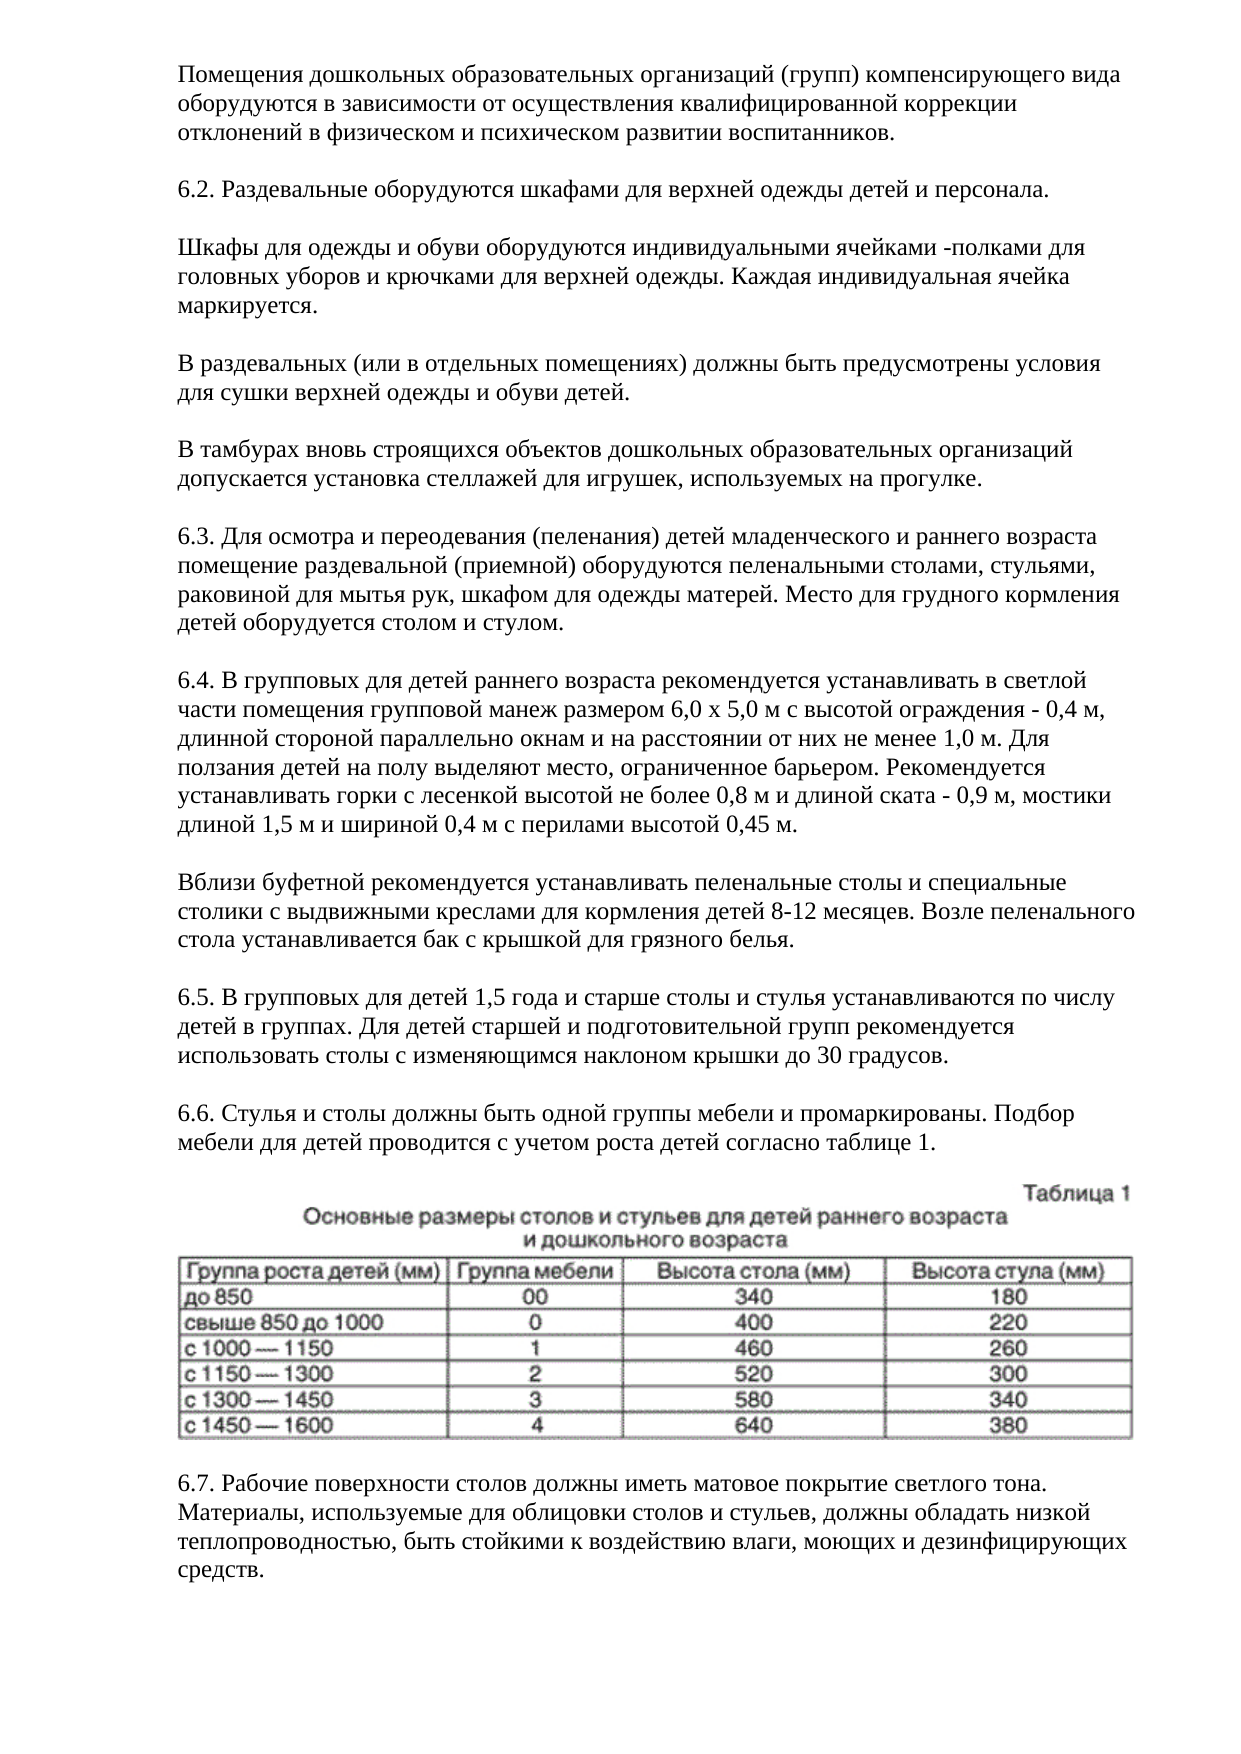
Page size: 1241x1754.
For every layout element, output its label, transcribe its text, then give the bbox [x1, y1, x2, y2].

text 6.7. Рабочие поверхности столов должны иметь матовое покрытие светлого тона. Материалы, используемые для облицовки столов и стульев, должны обладать низкой теплопроводностью, быть стойкими к воздействию влаги, моющих и дезинфицирующих средств. [177, 1468, 1137, 1583]
text 6.6. Стулья и столы должны быть одной группы мебели и промаркированы. Подбор мебели для детей проводится с учетом роста детей согласно таблице 1. [177, 1098, 1137, 1155]
text В раздевальных (или в отдельных помещениях) должны быть предусмотрены условия для сушки верхней одежды и обуви детей. [177, 348, 1137, 405]
text В тамбурах вновь строящихся объектов дошкольных образовательных организаций допускается установка стеллажей для игрушек, используемых на прогулке. [177, 434, 1137, 492]
text Шкафы для одежды и обуви оборудуются индивидуальными ячейками -полками для головных уборов и крючками для верхней одежды. Каждая индивидуальная ячейка маркируется. [177, 232, 1137, 319]
text 6.3. Для осмотра и переодевания (пеленания) детей младенческого и раннего возраста помещение раздевальной (приемной) оборудуются пеленальными столами, стульями, раковиной для мытья рук, шкафом для одежды матерей. Место для грудного кормления детей оборудуется столом и стулом. [177, 521, 1137, 636]
text 6.5. В групповых для детей 1,5 года и старше столы и стулья устанавливаются по числу детей в группах. Для детей старшей и подготовительной групп рекомендуется использовать столы с изменяющимся наклоном крышки до 30 градусов. [177, 982, 1137, 1069]
text 6.4. В групповых для детей раннего возраста рекомендуется устанавливать в светлой части помещения групповой манеж размером 6,0 х 5,0 м с высотой ограждения - 0,4 м, длинной стороной параллельно окнам и на расстоянии от них не менее 1,0 м. Для ползания детей на полу выделяют место, ограниченное барьером. Рекомендуется устанавливать горки с лесенкой высотой не более 0,8 м и длиной ската - 0,9 м, мостики длиной 1,5 м и шириной 0,4 м с перилами высотой 0,45 м. [177, 665, 1137, 838]
text Помещения дошкольных образовательных организаций (групп) компенсирующего вида оборудуются в зависимости от осуществления квалифицированной коррекции отклонений в физическом и психическом развитии воспитанников. [177, 59, 1137, 145]
picture [177, 1184, 1134, 1440]
text Вблизи буфетной рекомендуется устанавливать пеленальные столы и специальные столики с выдвижными креслами для кормления детей 8-12 месяцев. Возле пеленального стола устанавливается бак с крышкой для грязного белья. [177, 867, 1137, 953]
text 6.2. Раздевальные оборудуются шкафами для верхней одежды детей и персонала. [177, 174, 1137, 203]
